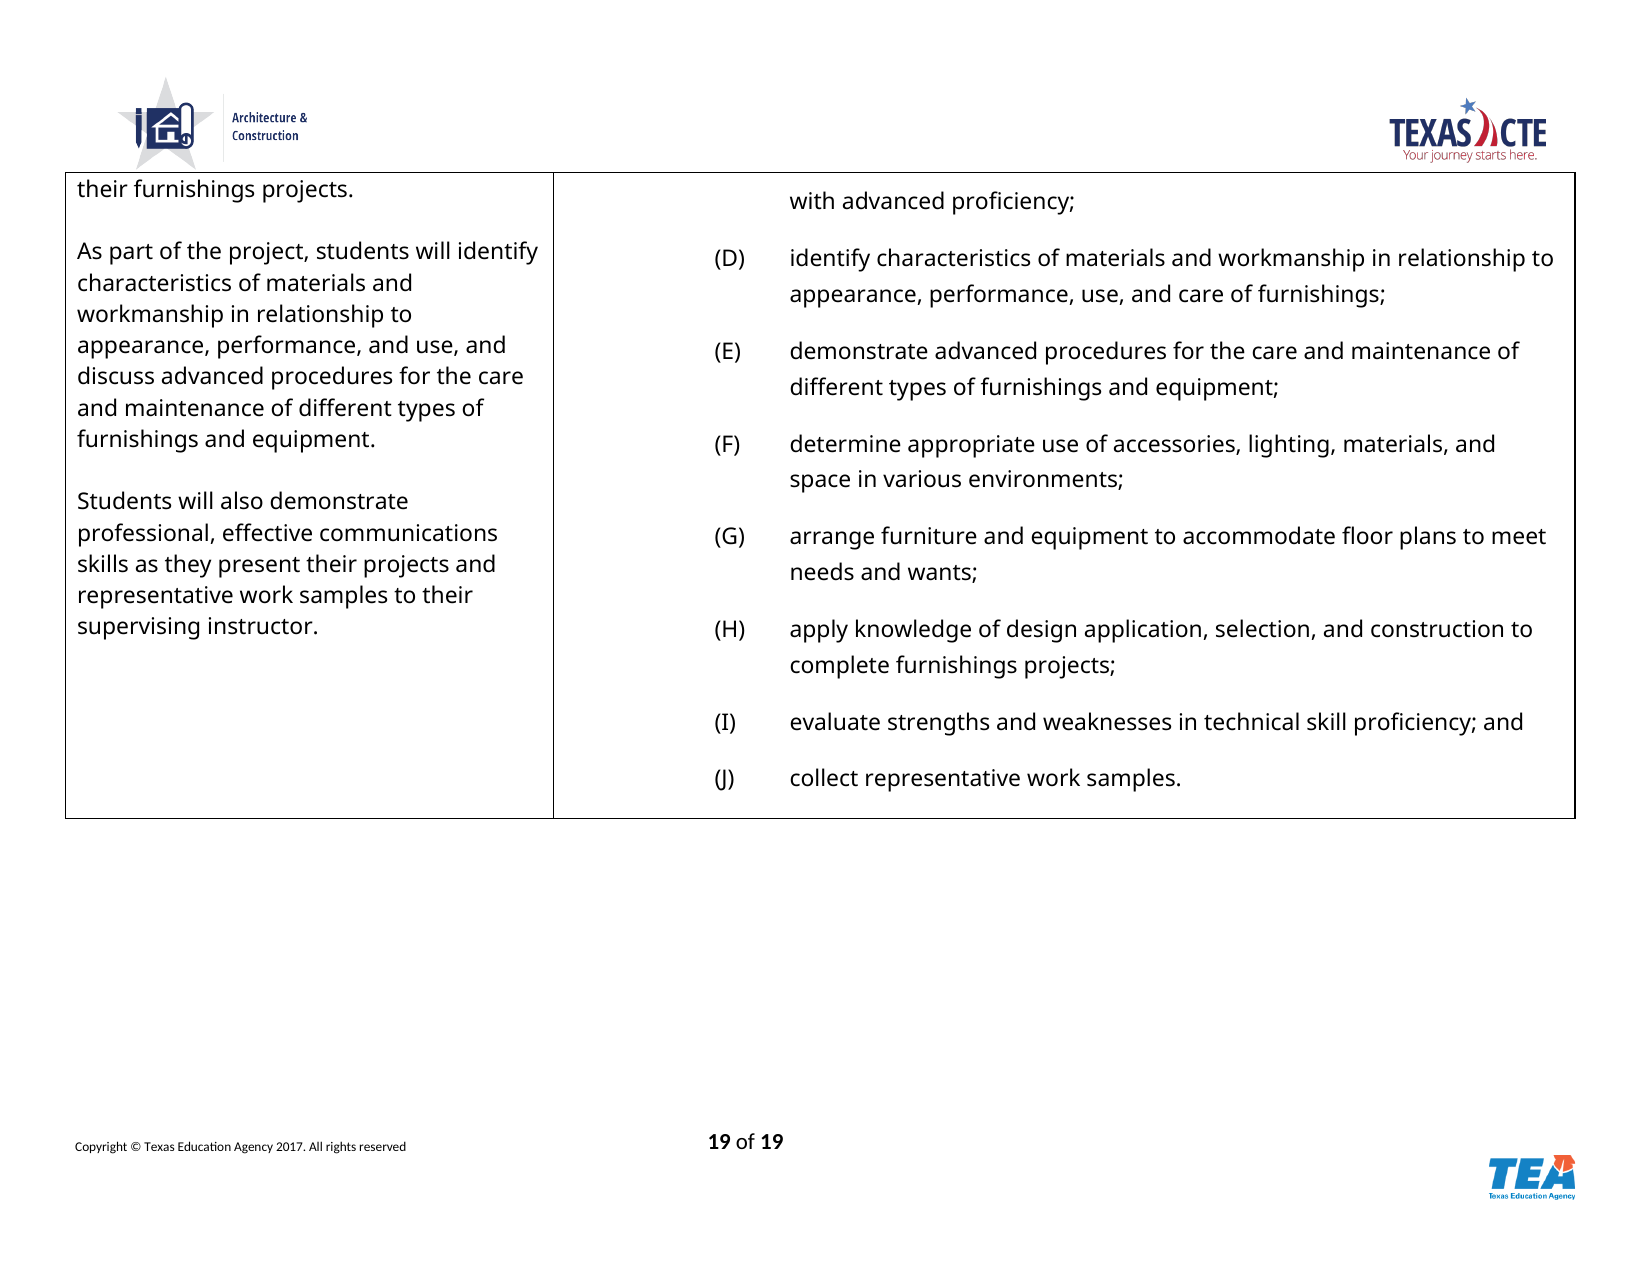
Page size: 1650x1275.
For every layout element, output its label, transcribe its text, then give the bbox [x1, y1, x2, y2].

picture [1373, 88, 1563, 172]
picture [116, 75, 318, 172]
picture [1488, 1155, 1575, 1200]
